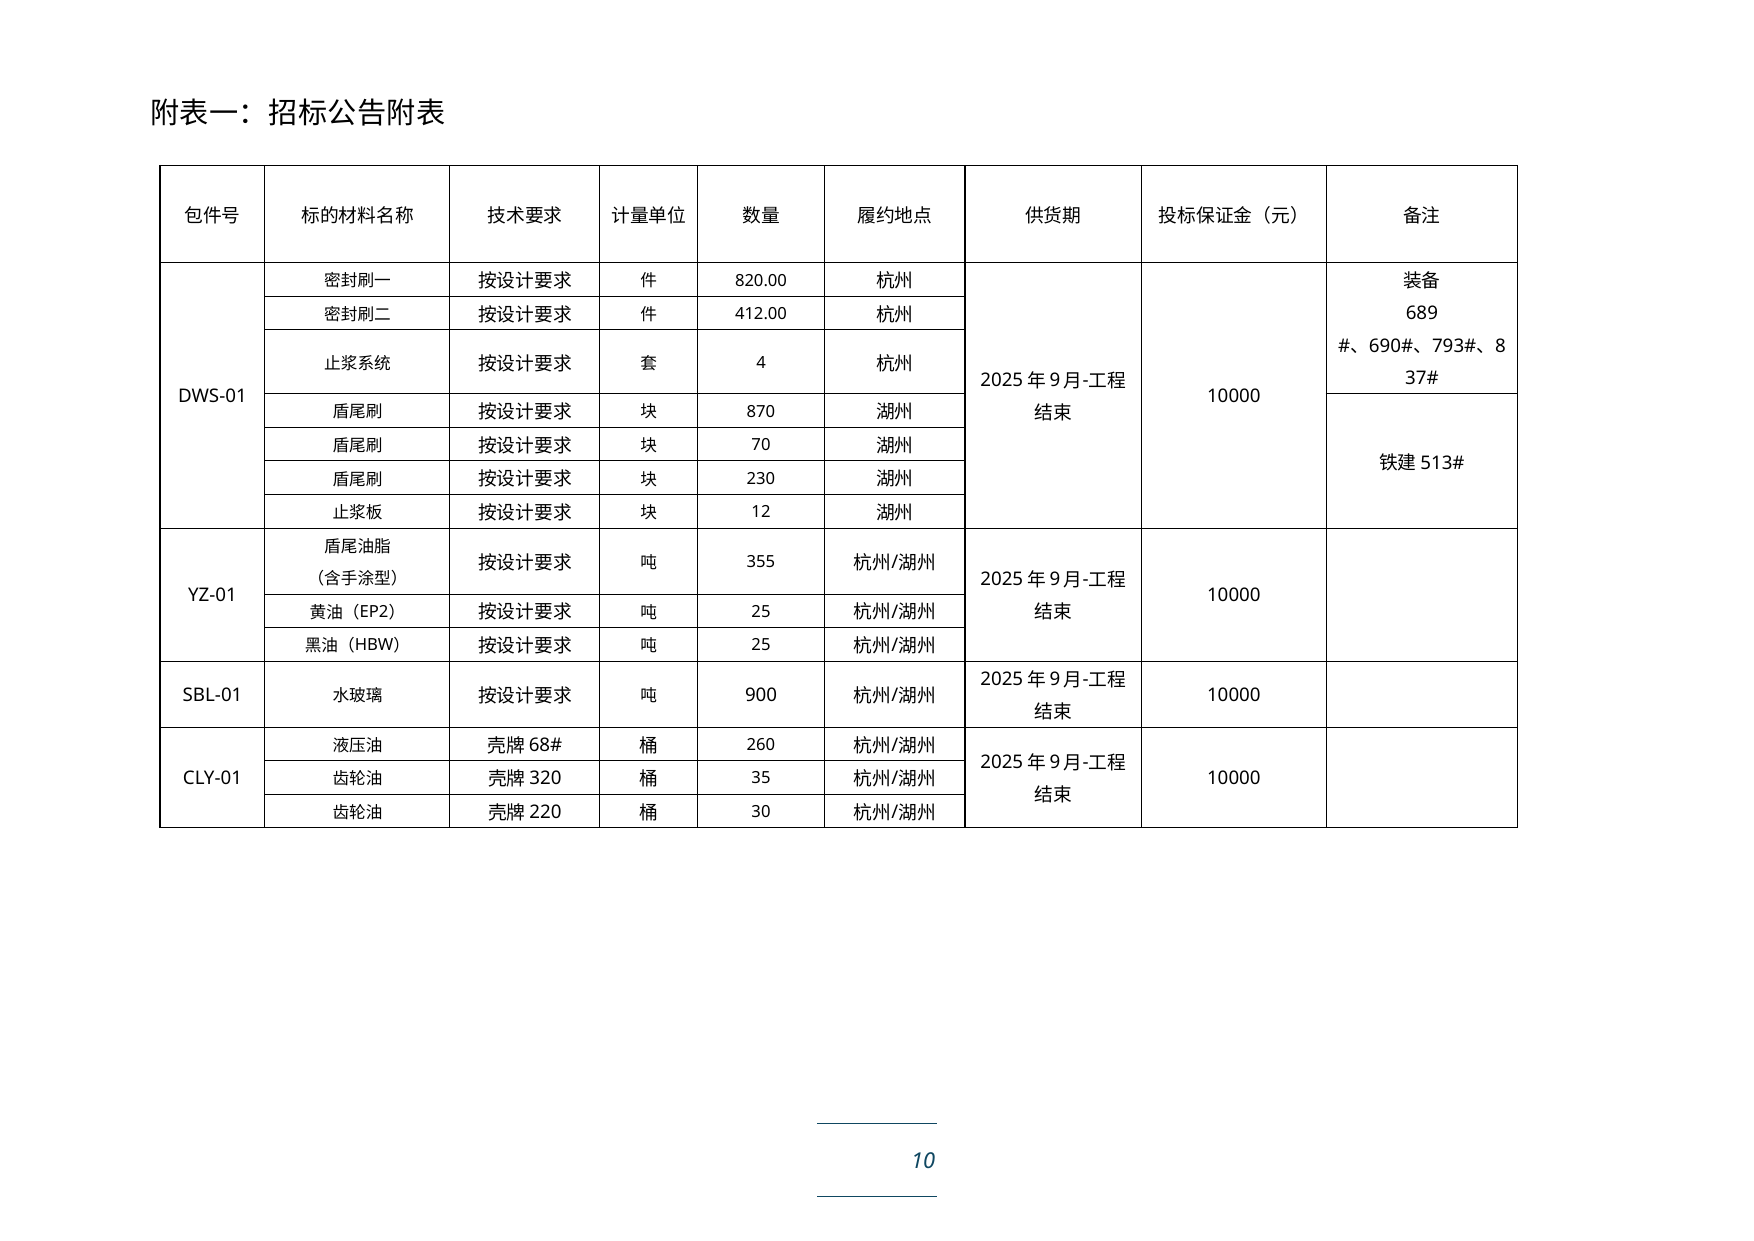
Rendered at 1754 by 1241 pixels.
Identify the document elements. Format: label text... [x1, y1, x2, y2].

table_header 计量单位 [600, 166, 697, 262]
table_cell 块 [600, 495, 697, 527]
table_cell 壳牌220 [450, 795, 599, 827]
table_cell 块 [600, 428, 697, 460]
table_cell 盾尾刷 [265, 461, 449, 494]
table_cell 260 [698, 728, 824, 760]
table_cell 2025年9月-工程结束 [966, 263, 1141, 527]
table_cell CLY-01 [161, 728, 264, 827]
table_header 技术要求 [450, 166, 599, 262]
table_header 包件号 [161, 166, 264, 262]
table_cell 按设计要求 [450, 263, 599, 296]
table_cell 件 [600, 263, 697, 296]
table_cell 杭州 [825, 297, 964, 329]
table_cell 2025年9月-工程结束 [966, 728, 1141, 827]
table_cell 900 [698, 662, 824, 727]
table_cell 杭州/湖州 [825, 795, 964, 827]
table_cell 35 [698, 761, 824, 794]
table_cell 按设计要求 [450, 529, 599, 593]
table_cell 盾尾刷 [265, 394, 449, 427]
table_cell 盾尾刷 [265, 428, 449, 460]
table_cell 湖州 [825, 394, 964, 427]
table_cell 按设计要求 [450, 428, 599, 460]
table_cell 盾尾油脂 （含手涂型） [265, 529, 449, 593]
table_cell 杭州/湖州 [825, 728, 964, 760]
table_cell 铁建513# [1327, 394, 1517, 527]
table_cell YZ-01 [161, 529, 264, 661]
table_cell 桶 [600, 795, 697, 827]
table_cell 杭州 [825, 263, 964, 296]
table_cell 杭州 [825, 330, 964, 393]
table_cell SBL-01 [161, 662, 264, 727]
table_cell 块 [600, 394, 697, 427]
table_cell 30 [698, 795, 824, 827]
table_header 供货期 [966, 166, 1141, 262]
table_cell 套 [600, 330, 697, 393]
table_cell 按设计要求 [450, 628, 599, 661]
table_cell 2025年9月-工程结束 [966, 529, 1141, 661]
table_cell 4 [698, 330, 824, 393]
table_cell 湖州 [825, 428, 964, 460]
table_cell 吨 [600, 595, 697, 627]
table_header 履约地点 [825, 166, 964, 262]
table_cell 密封刷二 [265, 297, 449, 329]
table_cell 按设计要求 [450, 330, 599, 393]
table_cell 止浆板 [265, 495, 449, 527]
table_cell 230 [698, 461, 824, 494]
table_cell 820.00 [698, 263, 824, 296]
text 附表一：招标公告附表 [150, 79, 1604, 144]
table_cell 水玻璃 [265, 662, 449, 727]
table_cell [1327, 662, 1517, 727]
table_cell 杭州/湖州 [825, 628, 964, 661]
table_cell 黄油（EP2） [265, 595, 449, 627]
table_cell 杭州/湖州 [825, 761, 964, 794]
table_cell 块 [600, 461, 697, 494]
table_cell 按设计要求 [450, 495, 599, 527]
table_cell 吨 [600, 628, 697, 661]
table_cell 25 [698, 628, 824, 661]
table_cell 按设计要求 [450, 662, 599, 727]
table_cell 按设计要求 [450, 297, 599, 329]
table_cell 黑油（HBW） [265, 628, 449, 661]
table_cell 杭州/湖州 [825, 529, 964, 593]
table_cell 桶 [600, 728, 697, 760]
table_cell 液压油 [265, 728, 449, 760]
table_cell 齿轮油 [265, 761, 449, 794]
table_cell 412.00 [698, 297, 824, 329]
table_cell 25 [698, 595, 824, 627]
table_cell [1327, 529, 1517, 661]
table_header 数量 [698, 166, 824, 262]
table_cell 杭州/湖州 [825, 595, 964, 627]
table_cell 湖州 [825, 461, 964, 494]
table_cell DWS-01 [161, 263, 264, 527]
table_header 投标保证金（元） [1142, 166, 1326, 262]
table_cell 壳牌68# [450, 728, 599, 760]
table_cell 桶 [600, 761, 697, 794]
table_cell 12 [698, 495, 824, 527]
table_cell 吨 [600, 662, 697, 727]
table_cell 2025年9月-工程结束 [966, 662, 1141, 727]
table_cell 70 [698, 428, 824, 460]
table_header 备注 [1327, 166, 1517, 262]
table_cell 齿轮油 [265, 795, 449, 827]
table_header 标的材料名称 [265, 166, 449, 262]
table_cell 按设计要求 [450, 461, 599, 494]
table_cell 355 [698, 529, 824, 593]
table_cell 10000 [1142, 728, 1326, 827]
table_cell 壳牌320 [450, 761, 599, 794]
table_cell 10000 [1142, 662, 1326, 727]
table_cell 装备689#、690#、793#、837# [1327, 263, 1517, 393]
table_cell 10000 [1142, 263, 1326, 527]
table_cell 按设计要求 [450, 595, 599, 627]
table_cell 湖州 [825, 495, 964, 527]
table_cell 870 [698, 394, 824, 427]
table_cell [1327, 728, 1517, 827]
table_cell 件 [600, 297, 697, 329]
table_cell 杭州/湖州 [825, 662, 964, 727]
table_cell 止浆系统 [265, 330, 449, 393]
table_cell 10000 [1142, 529, 1326, 661]
table_cell 吨 [600, 529, 697, 593]
table_cell 按设计要求 [450, 394, 599, 427]
table_cell 密封刷一 [265, 263, 449, 296]
